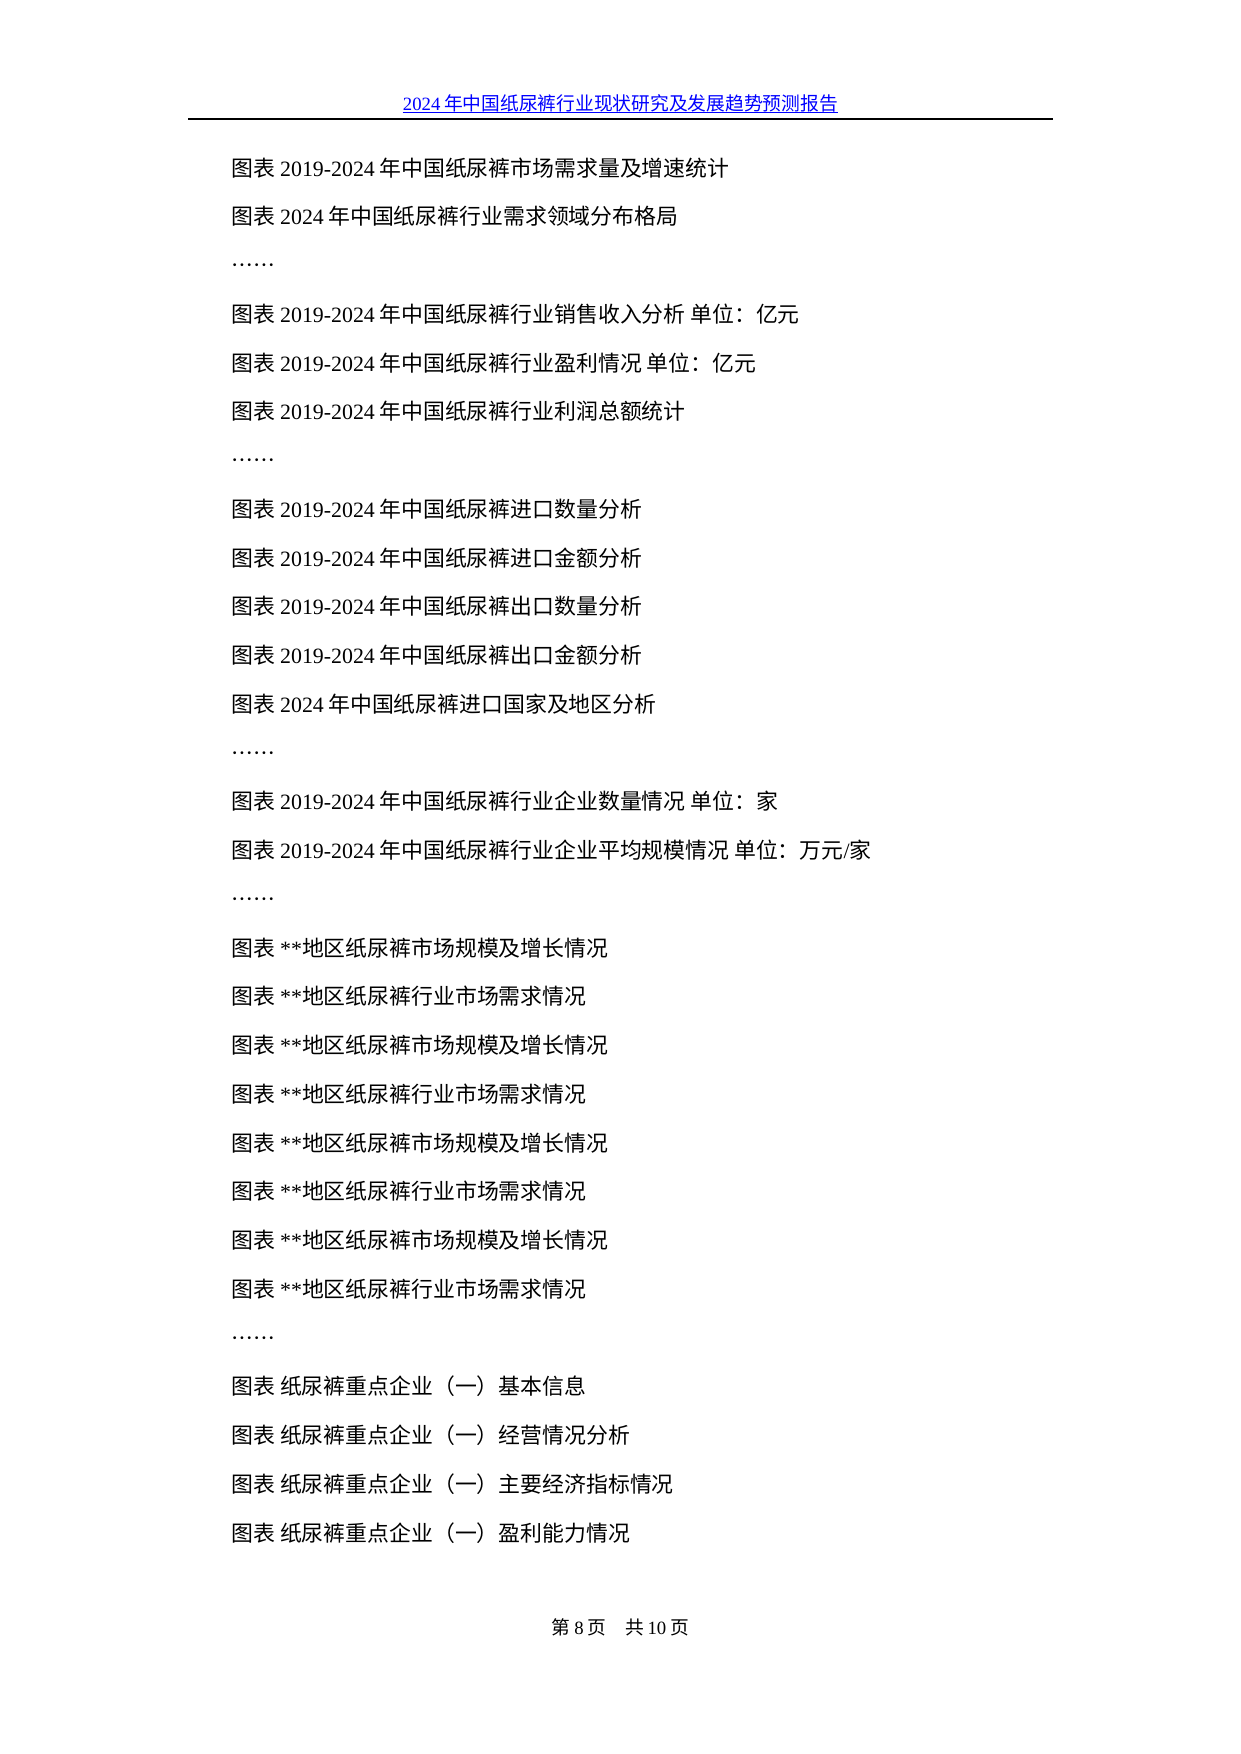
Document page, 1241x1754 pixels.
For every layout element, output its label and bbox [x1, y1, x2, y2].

text [187, 150, 1053, 1548]
